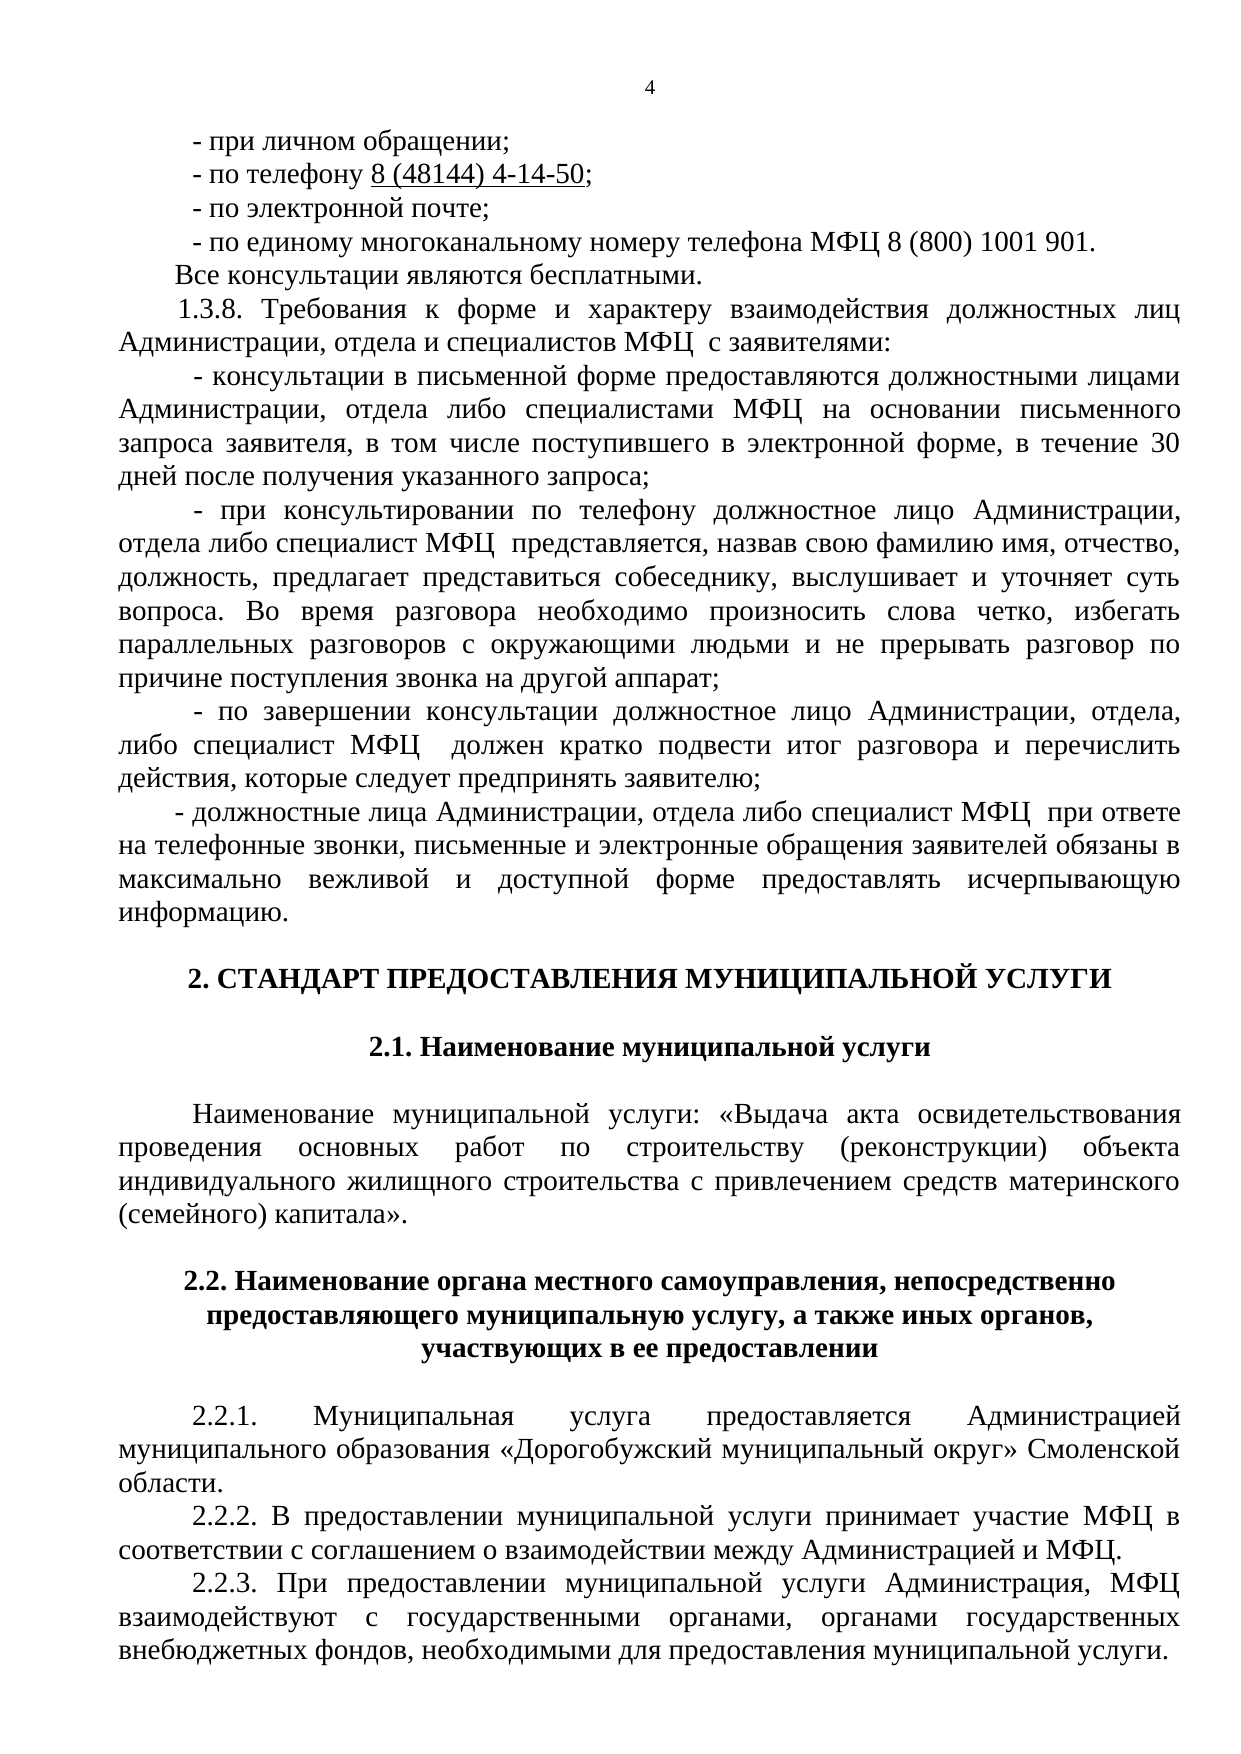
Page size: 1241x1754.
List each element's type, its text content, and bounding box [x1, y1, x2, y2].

text - при личном обращении; [118, 123, 1181, 157]
text Наименование муниципальной услуги: «Выдача акта освидетельствования проведения основных работ по строительству (реконструкции) объекта индивидуального жилищного строительства с привлечением средств материнского (семейного) капитала». [118, 1096, 1181, 1230]
text 2.1. Наименование муниципальной услуги [118, 1029, 1181, 1062]
text 2.2. Наименование органа местного самоуправления, непосредственно предоставляющего муниципальную услугу, а также иных органов, участвующих в ее предоставлении [118, 1263, 1181, 1364]
text - по телефону 8 (48144) 4-14-50; [118, 157, 1181, 190]
text Все консультации являются бесплатными. [118, 257, 1181, 291]
text 1.3.8. Требования к форме и характеру взаимодействия должностных лиц Администрации, отдела и специалистов МФЦ с заявителями: [118, 291, 1181, 358]
text 2.2.2. В предоставлении муниципальной услуги принимает участие МФЦ в соответствии с соглашением о взаимодействии между Администрацией и МФЦ. [118, 1498, 1181, 1565]
text - по завершении консультации должностное лицо Администрации, отдела, либо специалист МФЦ должен кратко подвести итог разговора и перечислить действия, которые следует предпринять заявителю; [118, 693, 1181, 794]
text - по единому многоканальному номеру телефона МФЦ 8 (800) 1001 901. [118, 224, 1181, 257]
text 2.2.3. При предоставлении муниципальной услуги Администрация, МФЦ взаимодействуют с государственными органами, органами государственных внебюджетных фондов, необходимыми для предоставления муниципальной услуги. [118, 1565, 1181, 1666]
text - по электронной почте; [118, 190, 1181, 224]
text 2. СТАНДАРТ ПРЕДОСТАВЛЕНИЯ МУНИЦИПАЛЬНОЙ УСЛУГИ [118, 962, 1181, 995]
text 2.2.1. Муниципальная услуга предоставляется Администрацией муниципального образования «Дорогобужский муниципальный округ» Смоленской области. [118, 1398, 1181, 1498]
text - при консультировании по телефону должностное лицо Администрации, отдела либо специалист МФЦ представляется, назвав свою фамилию имя, отчество, должность, предлагает представиться собеседнику, выслушивает и уточняет суть вопроса. Во время разговора необходимо произносить слова четко, избегать параллельных разговоров с окружающими людьми и не прерывать разговор по причине поступления звонка на другой аппарат; [118, 492, 1181, 693]
text - должностные лица Администрации, отдела либо специалист МФЦ при ответе на телефонные звонки, письменные и электронные обращения заявителей обязаны в максимально вежливой и доступной форме предоставлять исчерпывающую информацию. [118, 794, 1181, 928]
text - консультации в письменной форме предоставляются должностными лицами Администрации, отдела либо специалистами МФЦ на основании письменного запроса заявителя, в том числе поступившего в электронной форме, в течение 30 дней после получения указанного запроса; [118, 358, 1181, 492]
